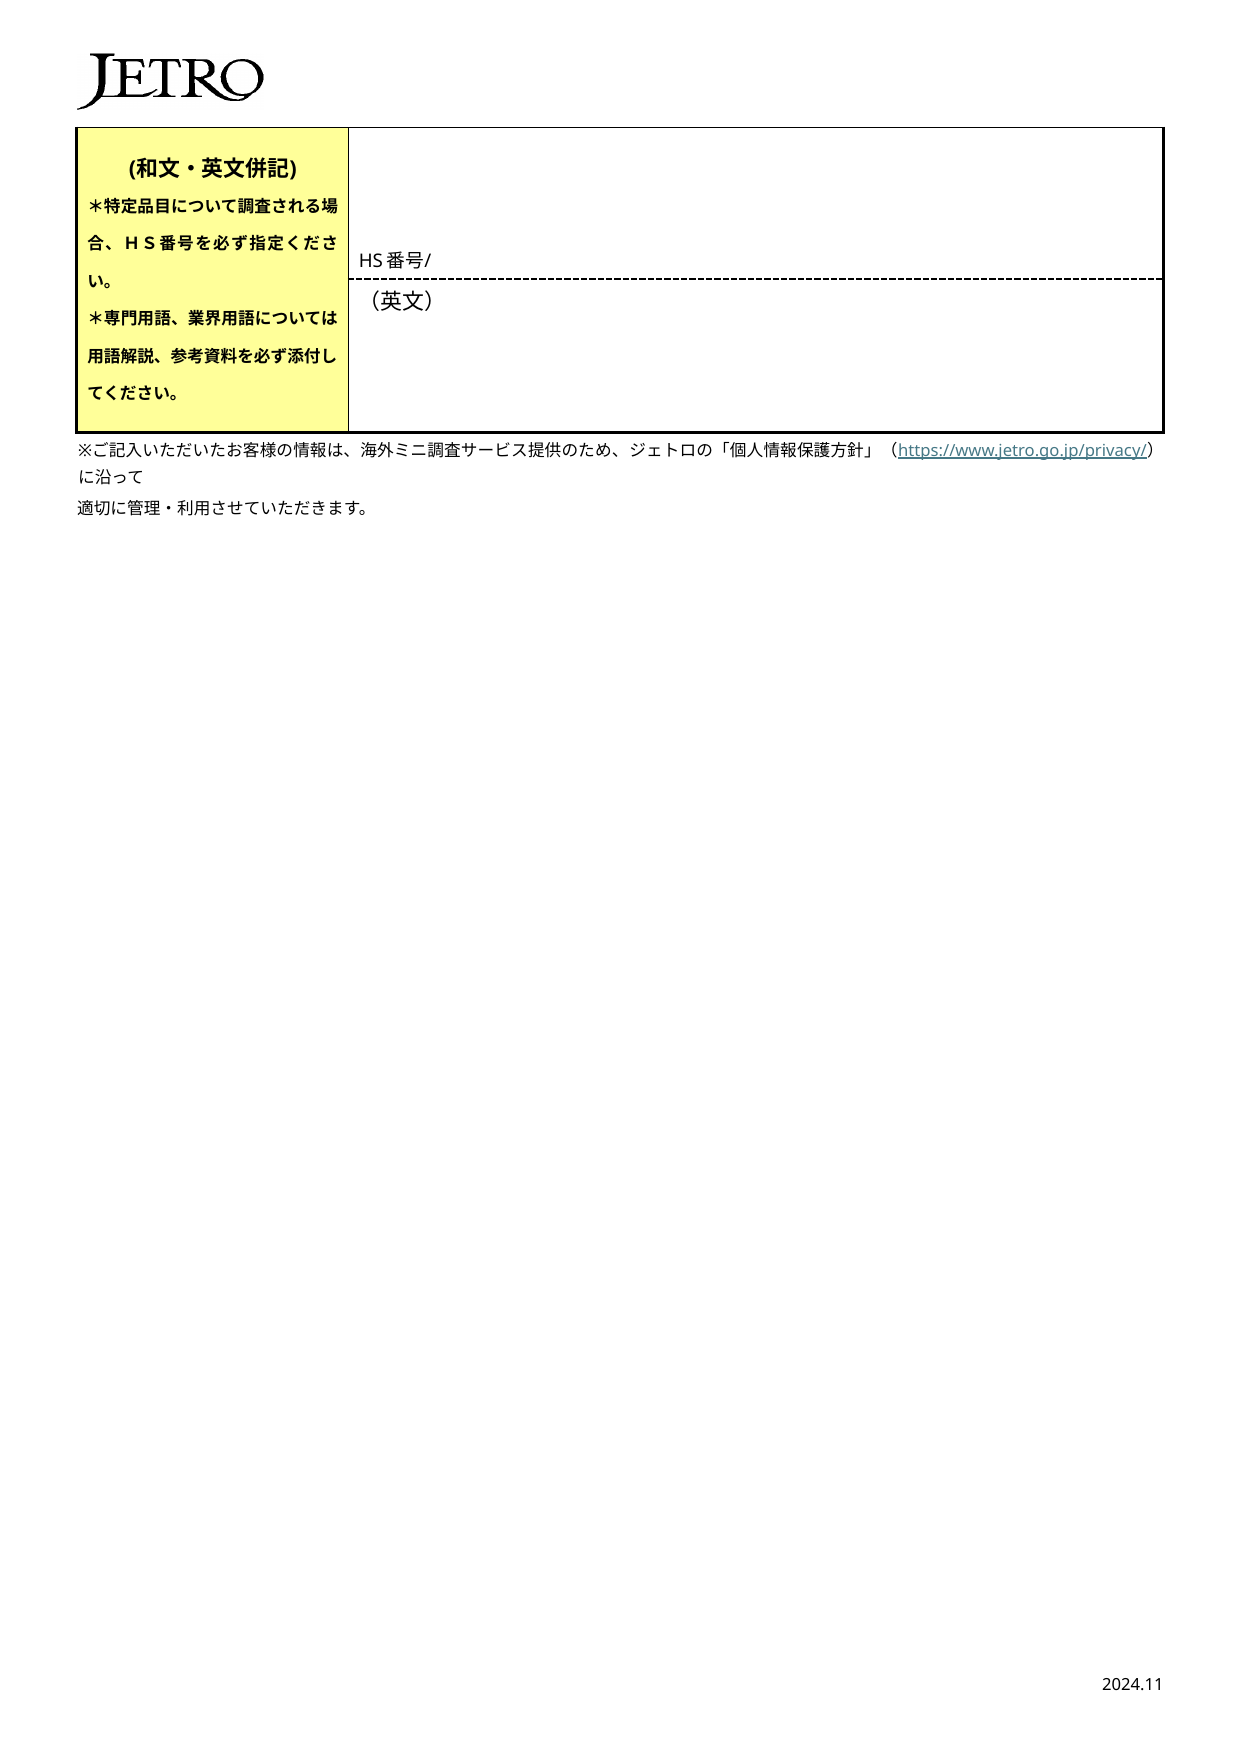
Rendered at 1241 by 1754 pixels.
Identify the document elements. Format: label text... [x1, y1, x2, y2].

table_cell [78, 128, 348, 431]
text 適切に管理・利用させていただきます。 [77, 488, 1163, 526]
picture [76, 53, 265, 110]
text ※ご記入いただいたお客様の情報は、海外ミニ調査サービス提供のため、ジェトロの「個人情報保護方針」（https://www.jetro.go.jp/privacy/） に沿って [78, 434, 1163, 488]
table_cell （英文） [349, 278, 1162, 431]
table_cell （和文） HS番号/ [349, 128, 1162, 278]
